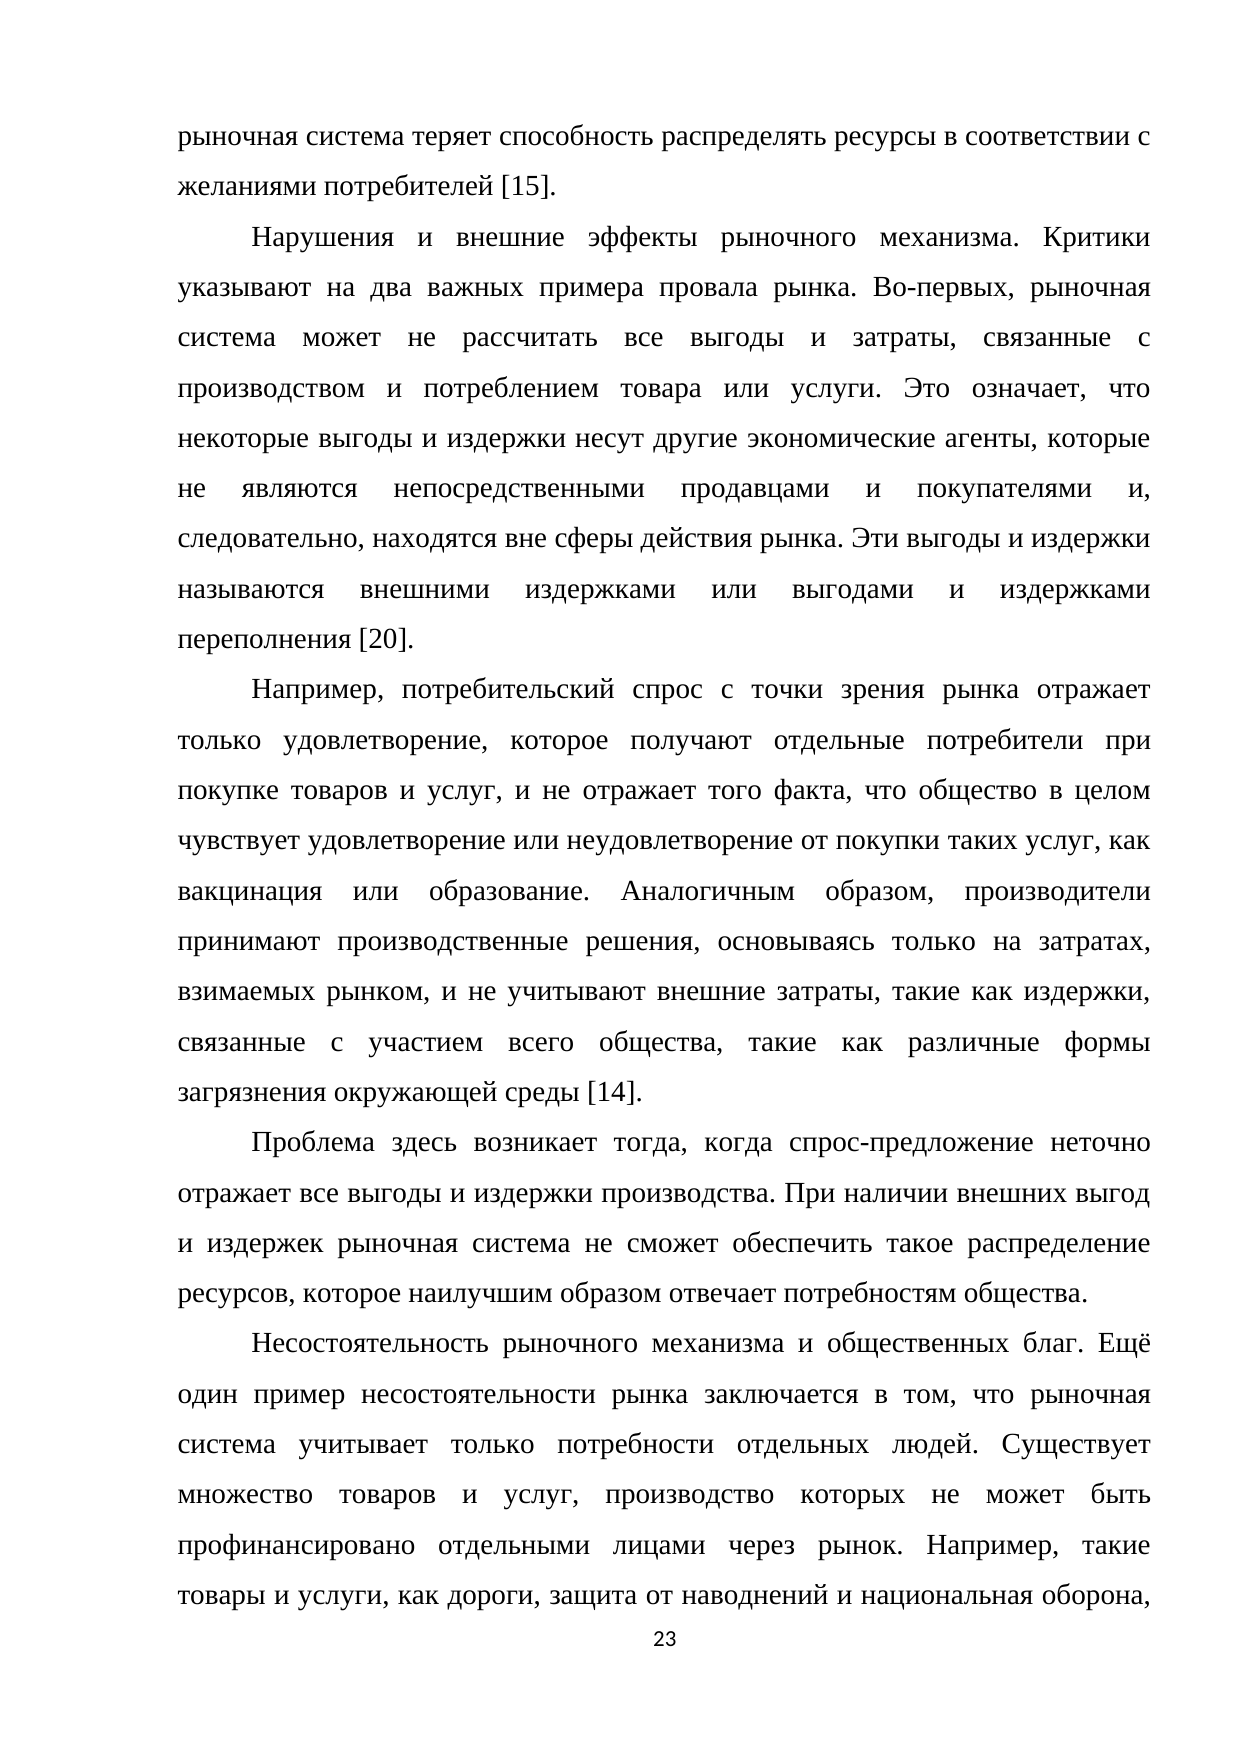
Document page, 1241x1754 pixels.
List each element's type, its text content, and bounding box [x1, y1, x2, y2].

text Например, потребительский спрос с точки зрения рынка отражает только удовлетворение, которое получают отдельные потребители при покупке товаров и услуг, и не отражает того факта, что общество в целом чувствует удовлетворение или неудовлетворение от покупки таких услуг, как вакцинация или образование. Аналогичным образом, производители принимают производственные решения, основываясь только на затратах, взимаемых рынком, и не учитывают внешние затраты, такие как издержки, связанные с участием всего общества, такие как различные формы загрязнения окружающей среды [14]. [177, 672, 1152, 1108]
text Проблема здесь возникает тогда, когда спрос-предложение неточно отражает все выгоды и издержки производства. При наличии внешних выгод и издержек рыночная система не сможет обеспечить такое распределение ресурсов, которое наилучшим образом отвечает потребностям общества. [177, 1124, 1152, 1309]
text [177, 1326, 1152, 1611]
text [177, 118, 1152, 202]
text Нарушения и внешние эффекты рыночного механизма. Критики указывают на два важных примера провала рынка. Во-первых, рыночная система может не рассчитать все выгоды и затраты, связанные с производством и потреблением товара или услуги. Это означает, что некоторые выгоды и издержки несут другие экономические агенты, которые не являются непосредственными продавцами и покупателями и, следовательно, находятся вне сферы действия рынка. Эти выгоды и издержки называются внешними издержками или выгодами и издержками переполнения [20]. [177, 219, 1152, 655]
